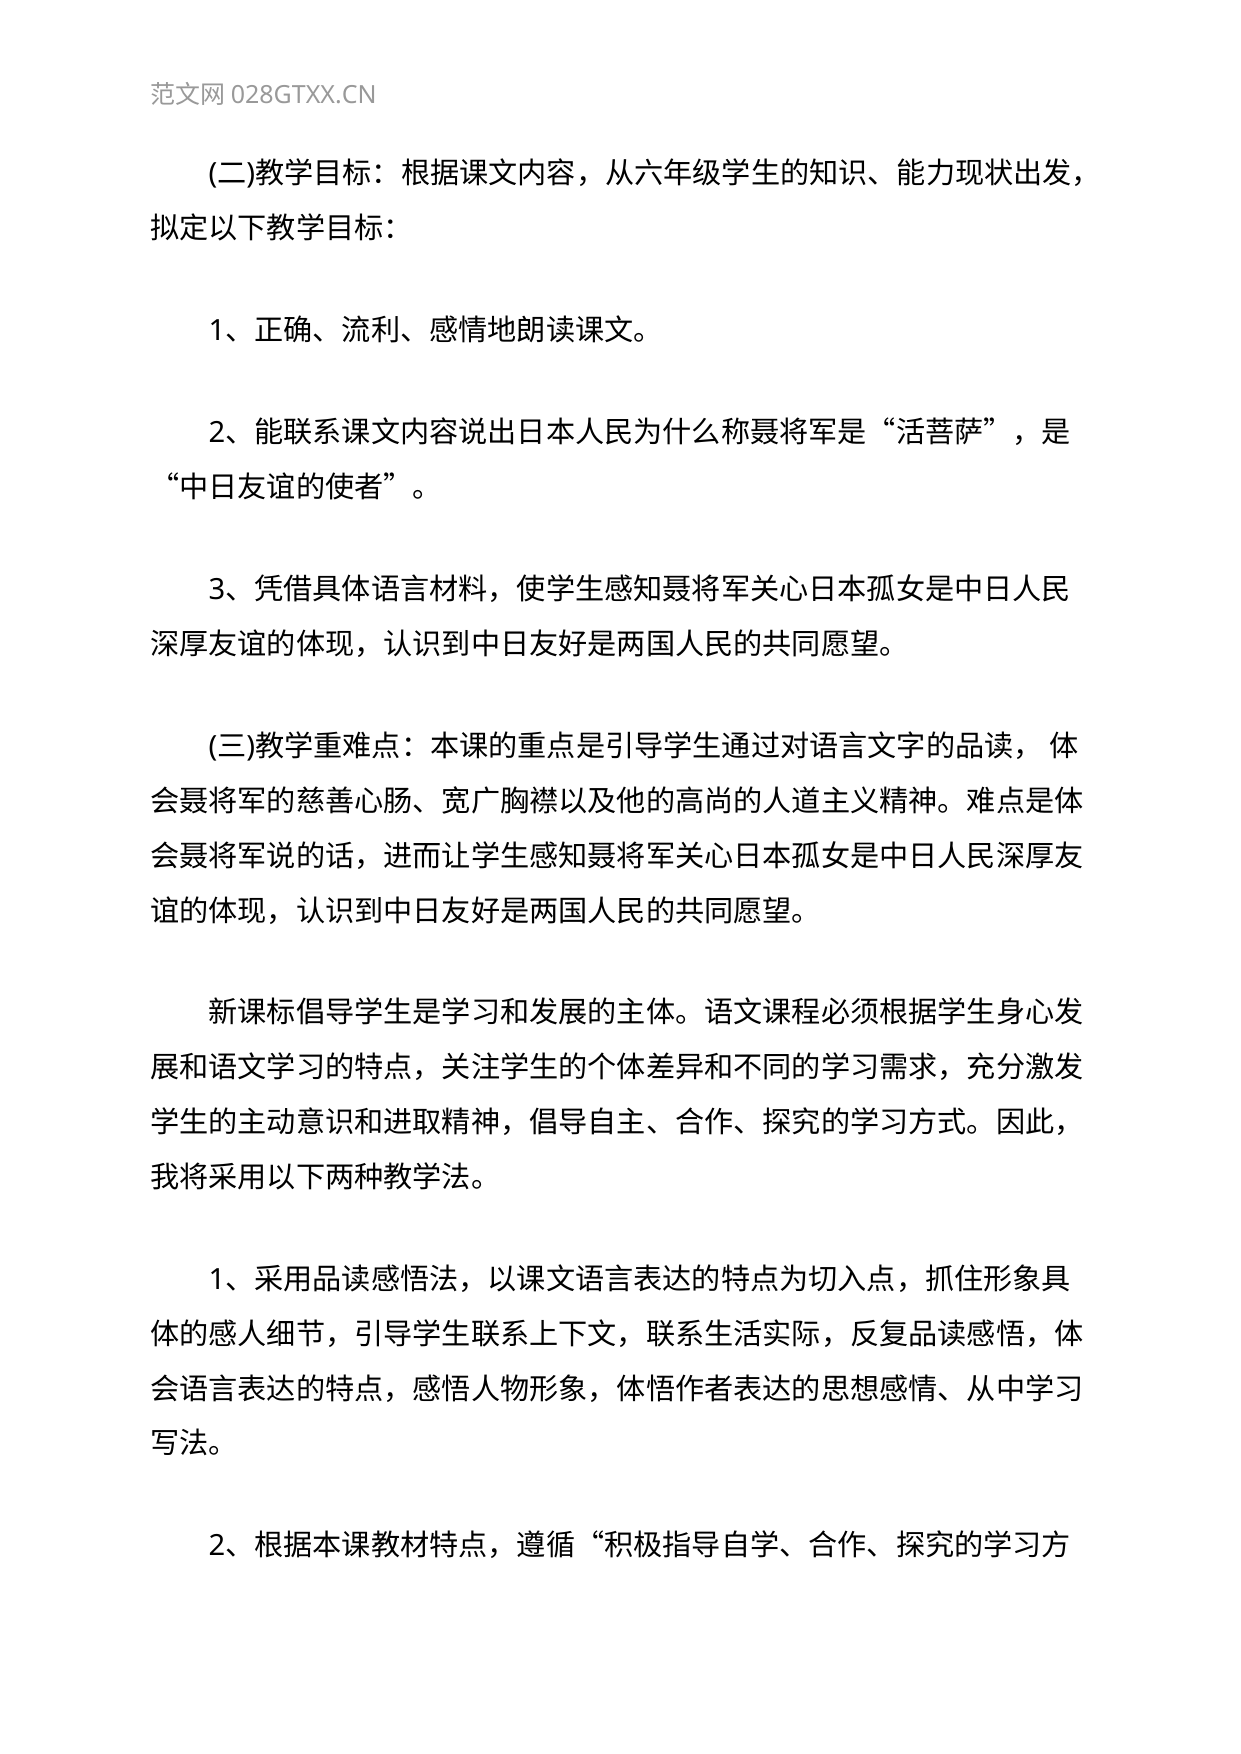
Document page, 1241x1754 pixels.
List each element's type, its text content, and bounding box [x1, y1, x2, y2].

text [150, 1522, 1090, 1564]
text 新课标倡导学生是学习和发展的主体。语文课程必须根据学生身心发展和语文学习的特点，关注学生的个体差异和不同的学习需求，充分激发学生的主动意识和进取精神，倡导自主、合作、探究的学习方式。因此，我将采用以下两种教学法。 [150, 989, 1090, 1196]
text 1、正确、流利、感情地朗读课文。 [150, 307, 1090, 349]
text 1、采用品读感悟法，以课文语言表达的特点为切入点，抓住形象具体的感人细节，引导学生联系上下文，联系生活实际，反复品读感悟，体会语言表达的特点，感悟人物形象，体悟作者表达的思想感情、从中学习写法。 [150, 1255, 1090, 1462]
text 2、能联系课文内容说出日本人民为什么称聂将军是“活菩萨”，是“中日友谊的使者”。 [150, 409, 1090, 506]
text (三)教学重难点：本课的重点是引导学生通过对语言文字的品读， 体会聂将军的慈善心肠、宽广胸襟以及他的高尚的人道主义精神。难点是体会聂将军说的话，进而让学生感知聂将军关心日本孤女是中日人民深厚友谊的体现，认识到中日友好是两国人民的共同愿望。 [150, 722, 1090, 929]
text 3、凭借具体语言材料，使学生感知聂将军关心日本孤女是中日人民深厚友谊的体现，认识到中日友好是两国人民的共同愿望。 [150, 566, 1090, 663]
text (二)教学目标：根据课文内容，从六年级学生的知识、能力现状出发，拟定以下教学目标： [150, 150, 1090, 247]
